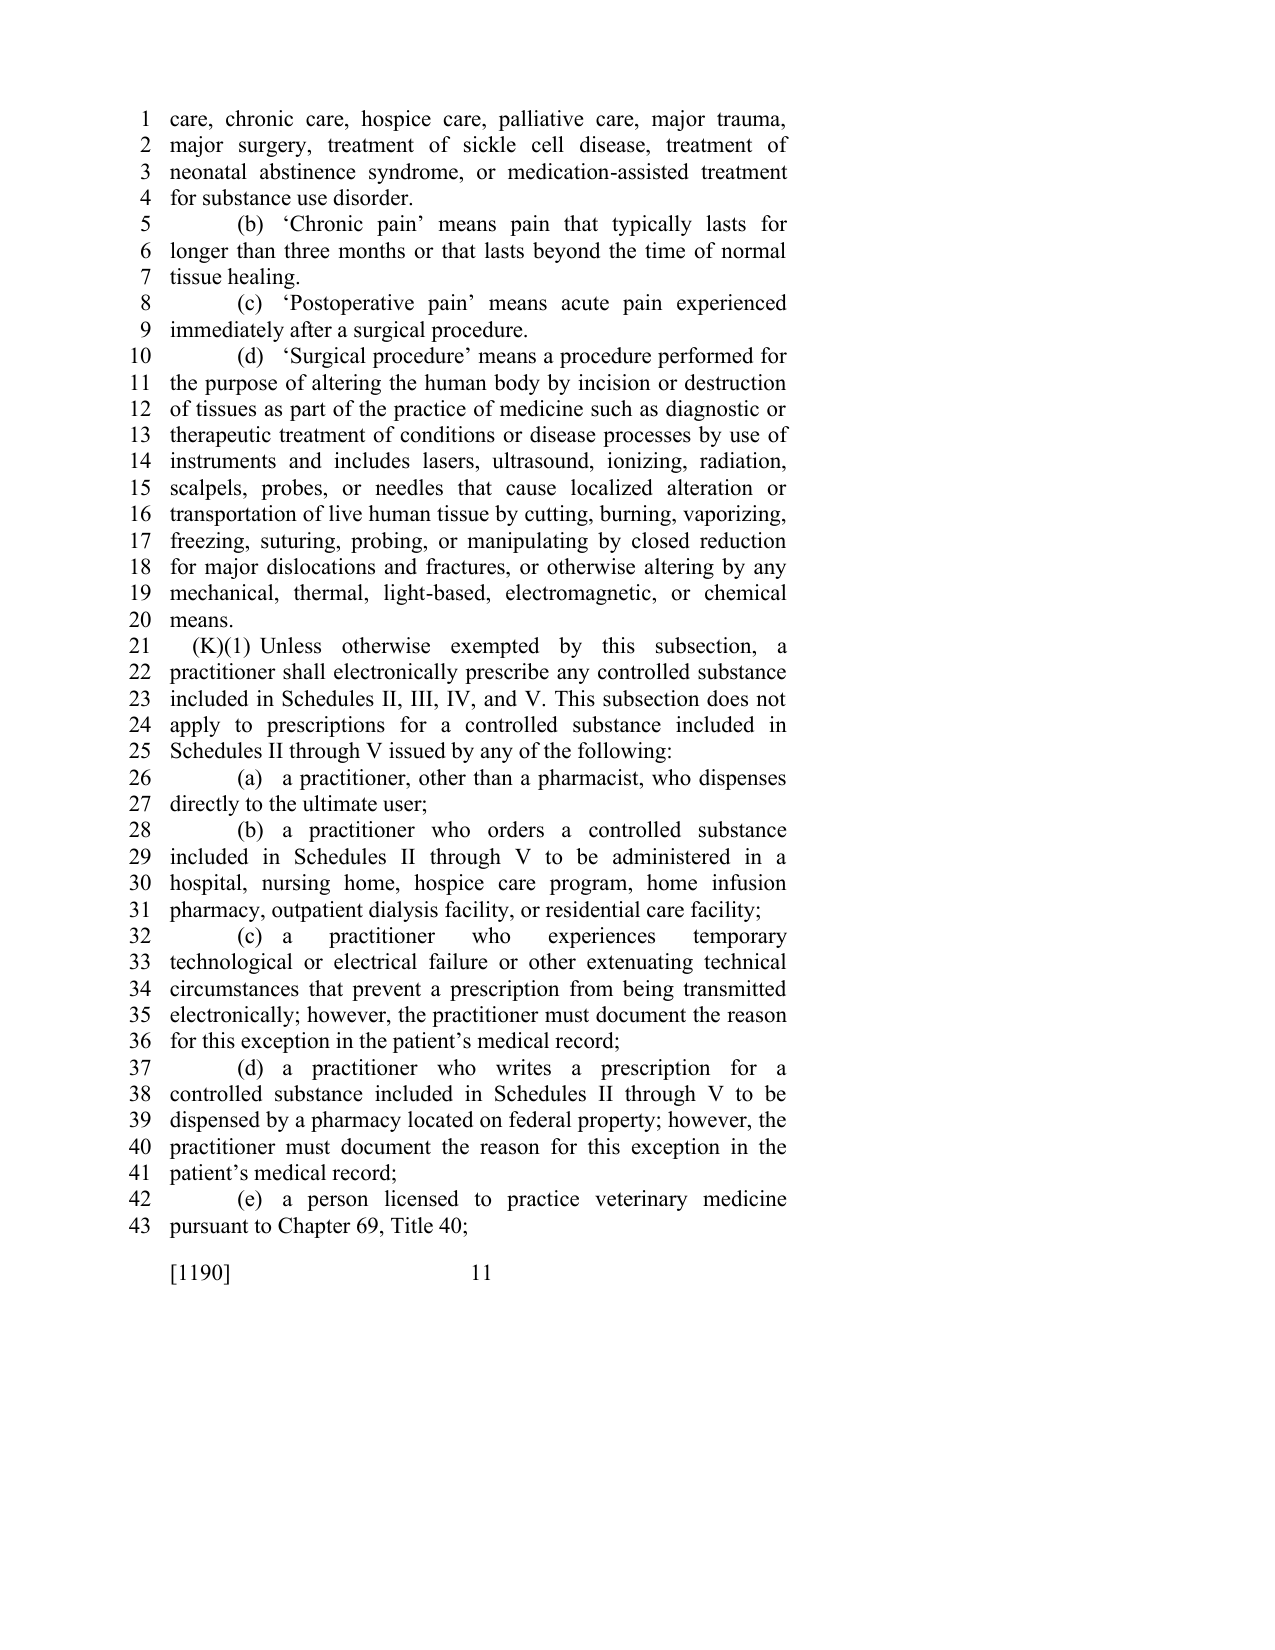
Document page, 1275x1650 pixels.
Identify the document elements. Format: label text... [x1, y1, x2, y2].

text (c) ‘Postoperative pain’ means acute pain experienced immediately after a surgical procedure. [169, 289, 787, 342]
text (d) ‘Surgical procedure’ means a procedure performed for the purpose of altering the human body by incision or destruction of tissues as part of the practice of medicine such as diagnostic or therapeutic treatment of conditions or disease processes by use of instruments and includes lasers, ultrasound, ionizing, radiation, scalpels, probes, or needles that cause localized alteration or transportation of live human tissue by cutting, burning, vaporizing, freezing, suturing, probing, or manipulating by closed reduction for major dislocations and fractures, or otherwise altering by any mechanical, thermal, light-based, electromagnetic, or chemical means. [169, 342, 787, 632]
text (b) a practitioner who orders a controlled substance included in Schedules II through V to be administered in a hospital, nursing home, hospice care program, home infusion pharmacy, outpatient dialysis facility, or residential care facility; [169, 817, 787, 922]
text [169, 105, 787, 210]
text (K)(1) Unless otherwise exempted by this subsection, a practitioner shall electronically prescribe any controlled substance included in Schedules II, III, IV, and V. This subsection does not apply to prescriptions for a controlled substance included in Schedules II through V issued by any of the following: [169, 632, 787, 764]
text (c) a practitioner who experiences temporary technological or electrical failure or other extenuating technical circumstances that prevent a prescription from being transmitted electronically; however, the practitioner must document the reason for this exception in the patient’s medical record; [169, 922, 787, 1054]
text (a) a practitioner, other than a pharmacist, who dispenses directly to the ultimate user; [169, 764, 787, 817]
text (d) a practitioner who writes a prescription for a controlled substance included in Schedules II through V to be dispensed by a pharmacy located on federal property; however, the practitioner must document the reason for this exception in the patient’s medical record; [169, 1054, 787, 1186]
text (b) ‘Chronic pain’ means pain that typically lasts for longer than three months or that lasts beyond the time of normal tissue healing. [169, 210, 787, 289]
text (e) a person licensed to practice veterinary medicine pursuant to Chapter 69, Title 40; [169, 1186, 787, 1238]
